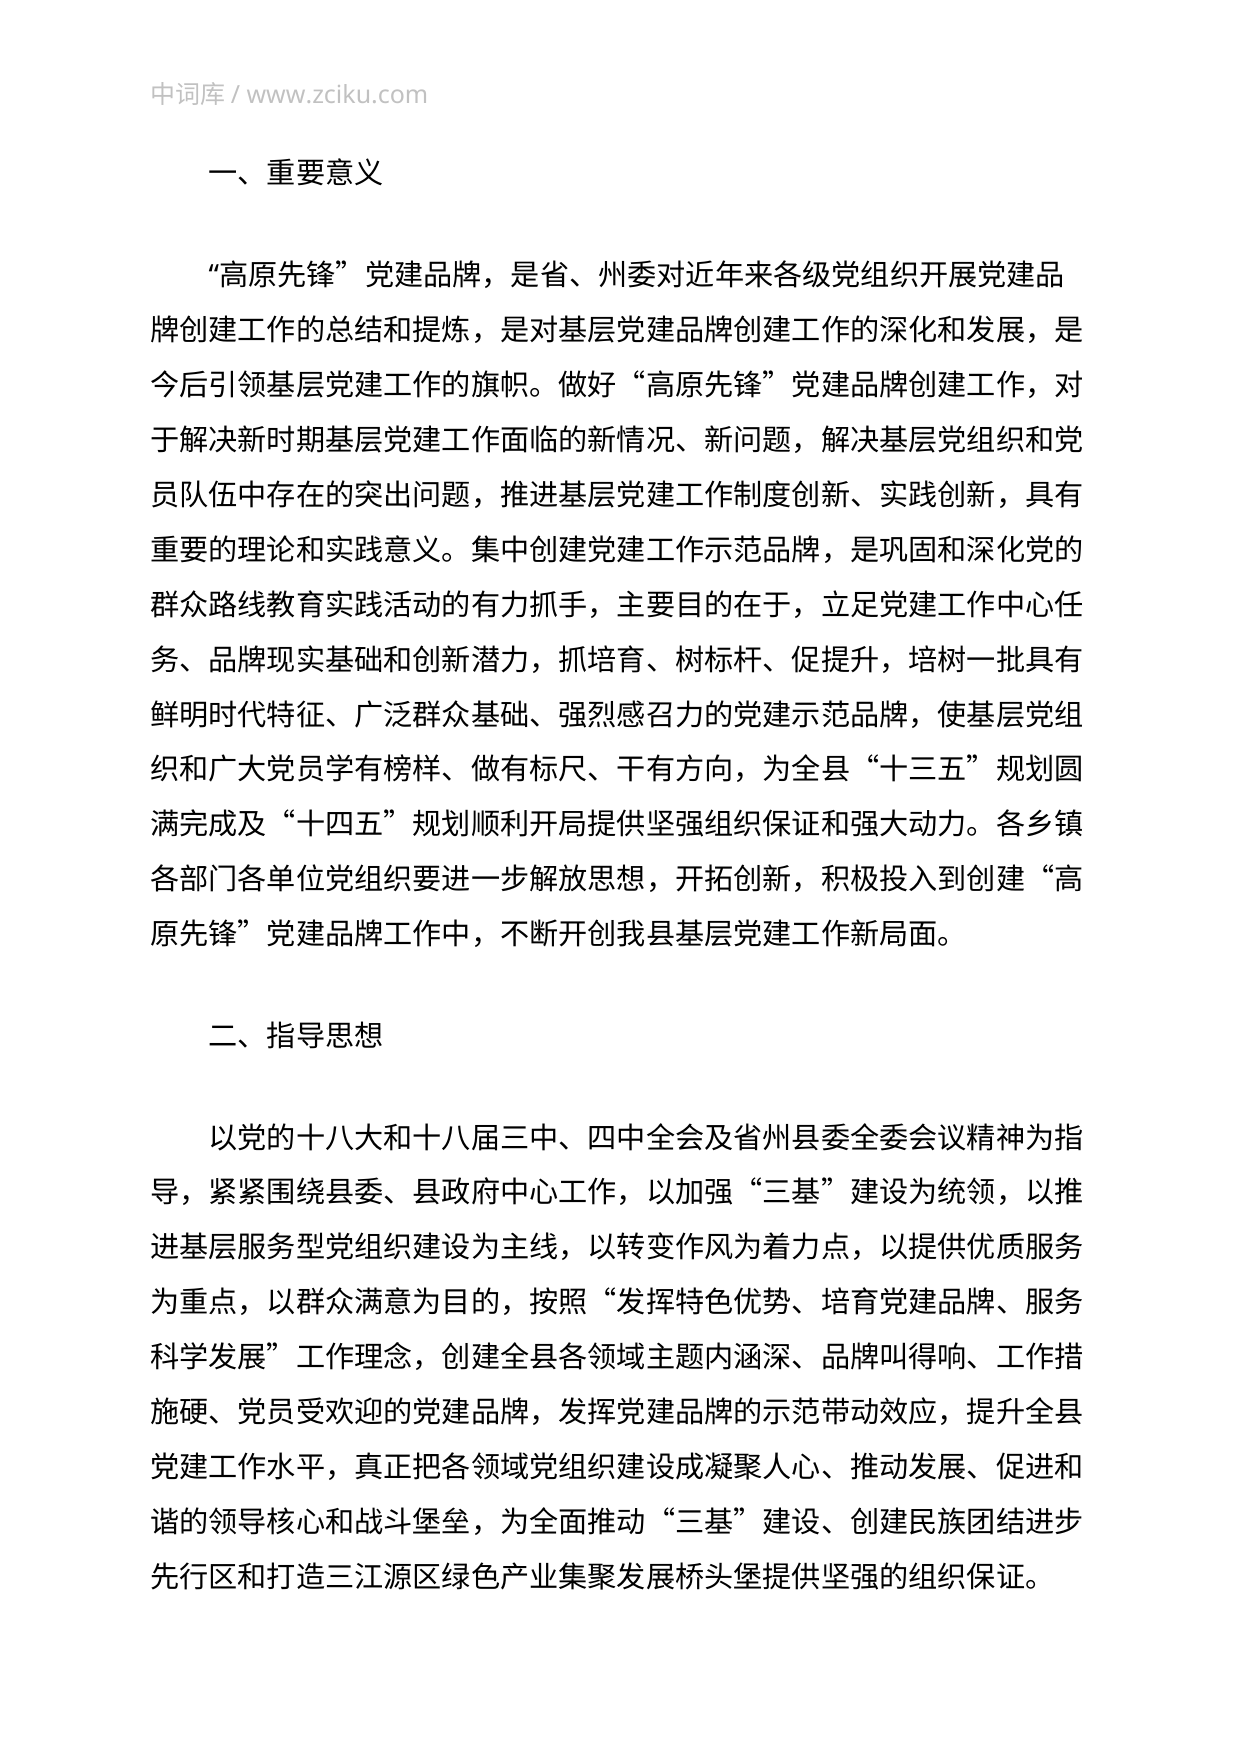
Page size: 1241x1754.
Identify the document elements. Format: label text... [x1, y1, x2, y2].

text “高原先锋”党建品牌，是省、州委对近年来各级党组织开展党建品牌创建工作的总结和提炼，是对基层党建品牌创建工作的深化和发展，是今后引领基层党建工作的旗帜。做好“高原先锋”党建品牌创建工作，对于解决新时期基层党建工作面临的新情况、新问题，解决基层党组织和党员队伍中存在的突出问题，推进基层党建工作制度创新、实践创新，具有重要的理论和实践意义。集中创建党建工作示范品牌，是巩固和深化党的群众路线教育实践活动的有力抓手，主要目的在于，立足党建工作中心任务、品牌现实基础和创新潜力，抓培育、树标杆、促提升，培树一批具有鲜明时代特征、广泛群众基础、强烈感召力的党建示范品牌，使基层党组织和广大党员学有榜样、做有标尺、干有方向，为全县“十三五”规划圆满完成及“十四五”规划顺利开局提供坚强组织保证和强大动力。各乡镇各部门各单位党组织要进一步解放思想，开拓创新，积极投入到创建“高原先锋”党建品牌工作中，不断开创我县基层党建工作新局面。 [150, 252, 1090, 953]
text 一、重要意义 [150, 150, 1090, 192]
text 二、指导思想 [150, 1012, 1090, 1055]
text 以党的十八大和十八届三中、四中全会及省州县委全委会议精神为指导，紧紧围绕县委、县政府中心工作，以加强“三基”建设为统领，以推进基层服务型党组织建设为主线，以转变作风为着力点，以提供优质服务为重点，以群众满意为目的，按照“发挥特色优势、培育党建品牌、服务科学发展”工作理念，创建全县各领域主题内涵深、品牌叫得响、工作措施硬、党员受欢迎的党建品牌，发挥党建品牌的示范带动效应，提升全县党建工作水平，真正把各领域党组织建设成凝聚人心、推动发展、促进和谐的领导核心和战斗堡垒，为全面推动“三基”建设、创建民族团结进步先行区和打造三江源区绿色产业集聚发展桥头堡提供坚强的组织保证。 [150, 1114, 1090, 1596]
